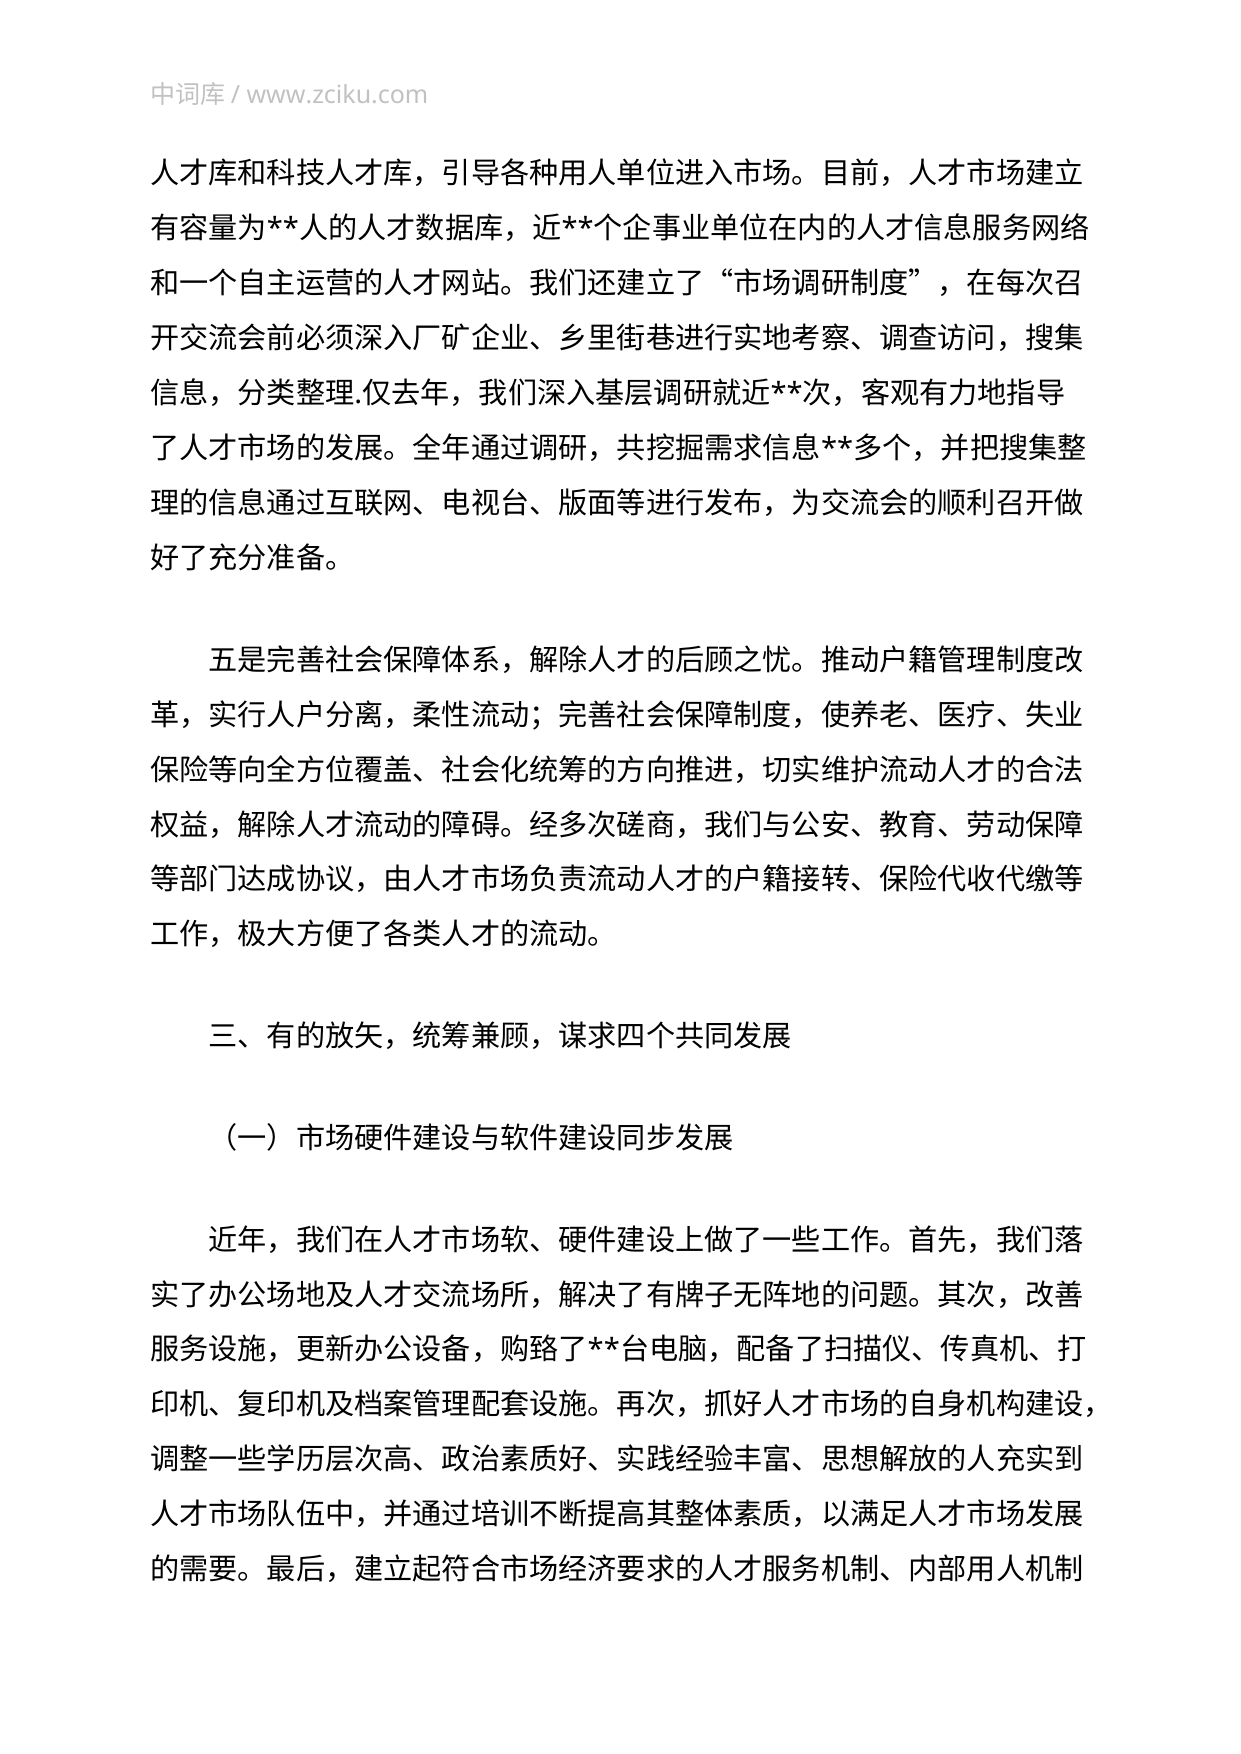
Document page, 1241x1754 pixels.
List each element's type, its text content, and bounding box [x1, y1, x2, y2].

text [150, 1216, 1090, 1588]
text 三、有的放矢，统筹兼顾，谋求四个共同发展 [150, 1013, 1090, 1055]
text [150, 150, 1090, 577]
text （一）市场硬件建设与软件建设同步发展 [150, 1114, 1090, 1157]
text 五是完善社会保障体系，解除人才的后顾之忧。推动户籍管理制度改革，实行人户分离，柔性流动；完善社会保障制度，使养老、医疗、失业保险等向全方位覆盖、社会化统筹的方向推进，切实维护流动人才的合法权益，解除人才流动的障碍。经多次磋商，我们与公安、教育、劳动保障等部门达成协议，由人才市场负责流动人才的户籍接转、保险代收代缴等工作，极大方便了各类人才的流动。 [150, 636, 1090, 953]
